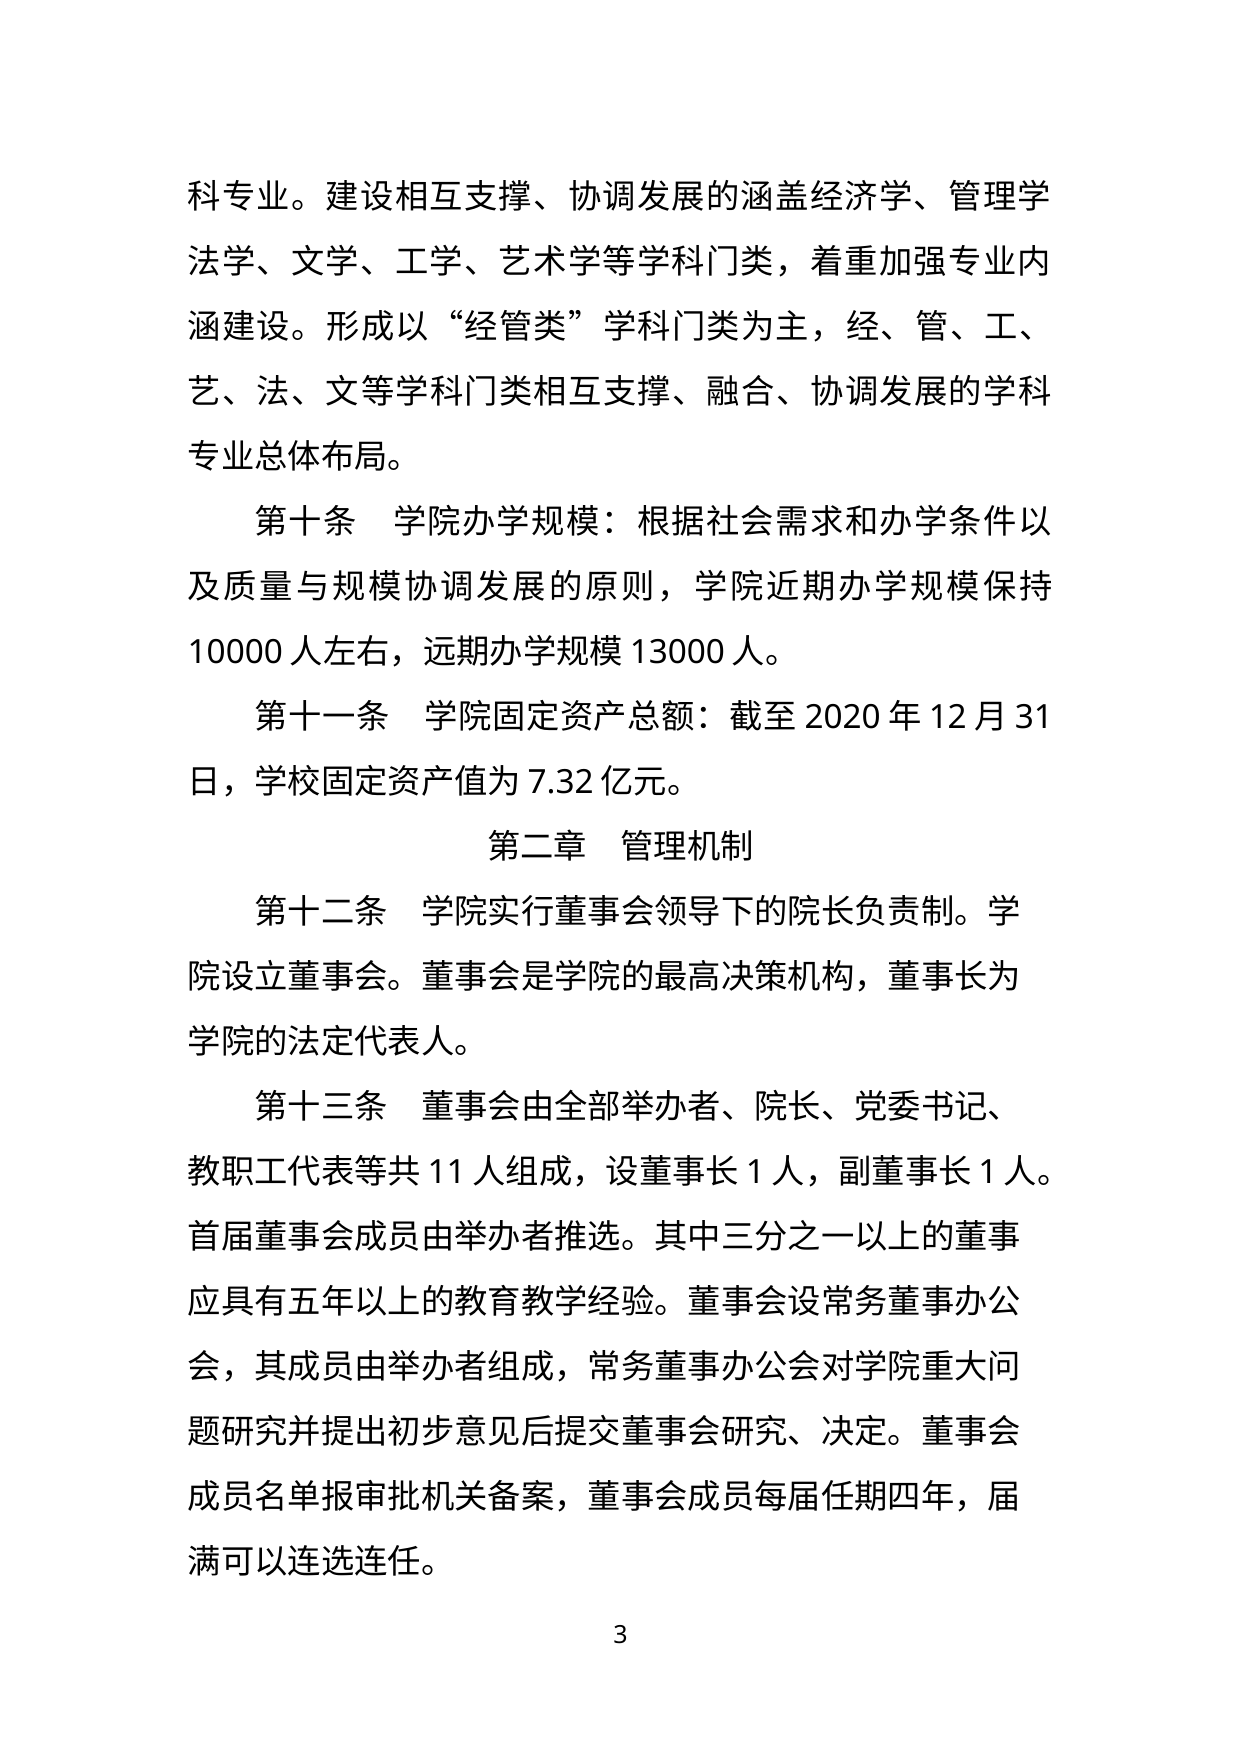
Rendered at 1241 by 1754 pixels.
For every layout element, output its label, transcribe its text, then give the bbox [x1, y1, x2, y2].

text 第十一条 学院固定资产总额：截至2020年12月31日，学校固定资产值为7.32亿元。 [187, 682, 1053, 812]
text 第十三条 董事会由全部举办者、院长、党委书记、教职工代表等共11人组成，设董事长1人，副董事长1人。首届董事会成员由举办者推选。其中三分之一以上的董事应具有五年以上的教育教学经验。董事会设常务董事办公会，其成员由举办者组成，常务董事办公会对学院重大问题研究并提出初步意见后提交董事会研究、决定。董事会成员名单报审批机关备案，董事会成员每届任期四年，届满可以连选连任。 [187, 1072, 1053, 1592]
text 第十条 学院办学规模：根据社会需求和办学条件以及质量与规模协调发展的原则，学院近期办学规模保持10000人左右，远期办学规模13000人。 [187, 487, 1053, 682]
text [187, 162, 1053, 487]
text 第十二条 学院实行董事会领导下的院长负责制。学院设立董事会。董事会是学院的最高决策机构，董事长为学院的法定代表人。 [187, 877, 1053, 1072]
text 第二章 管理机制 [187, 812, 1053, 877]
